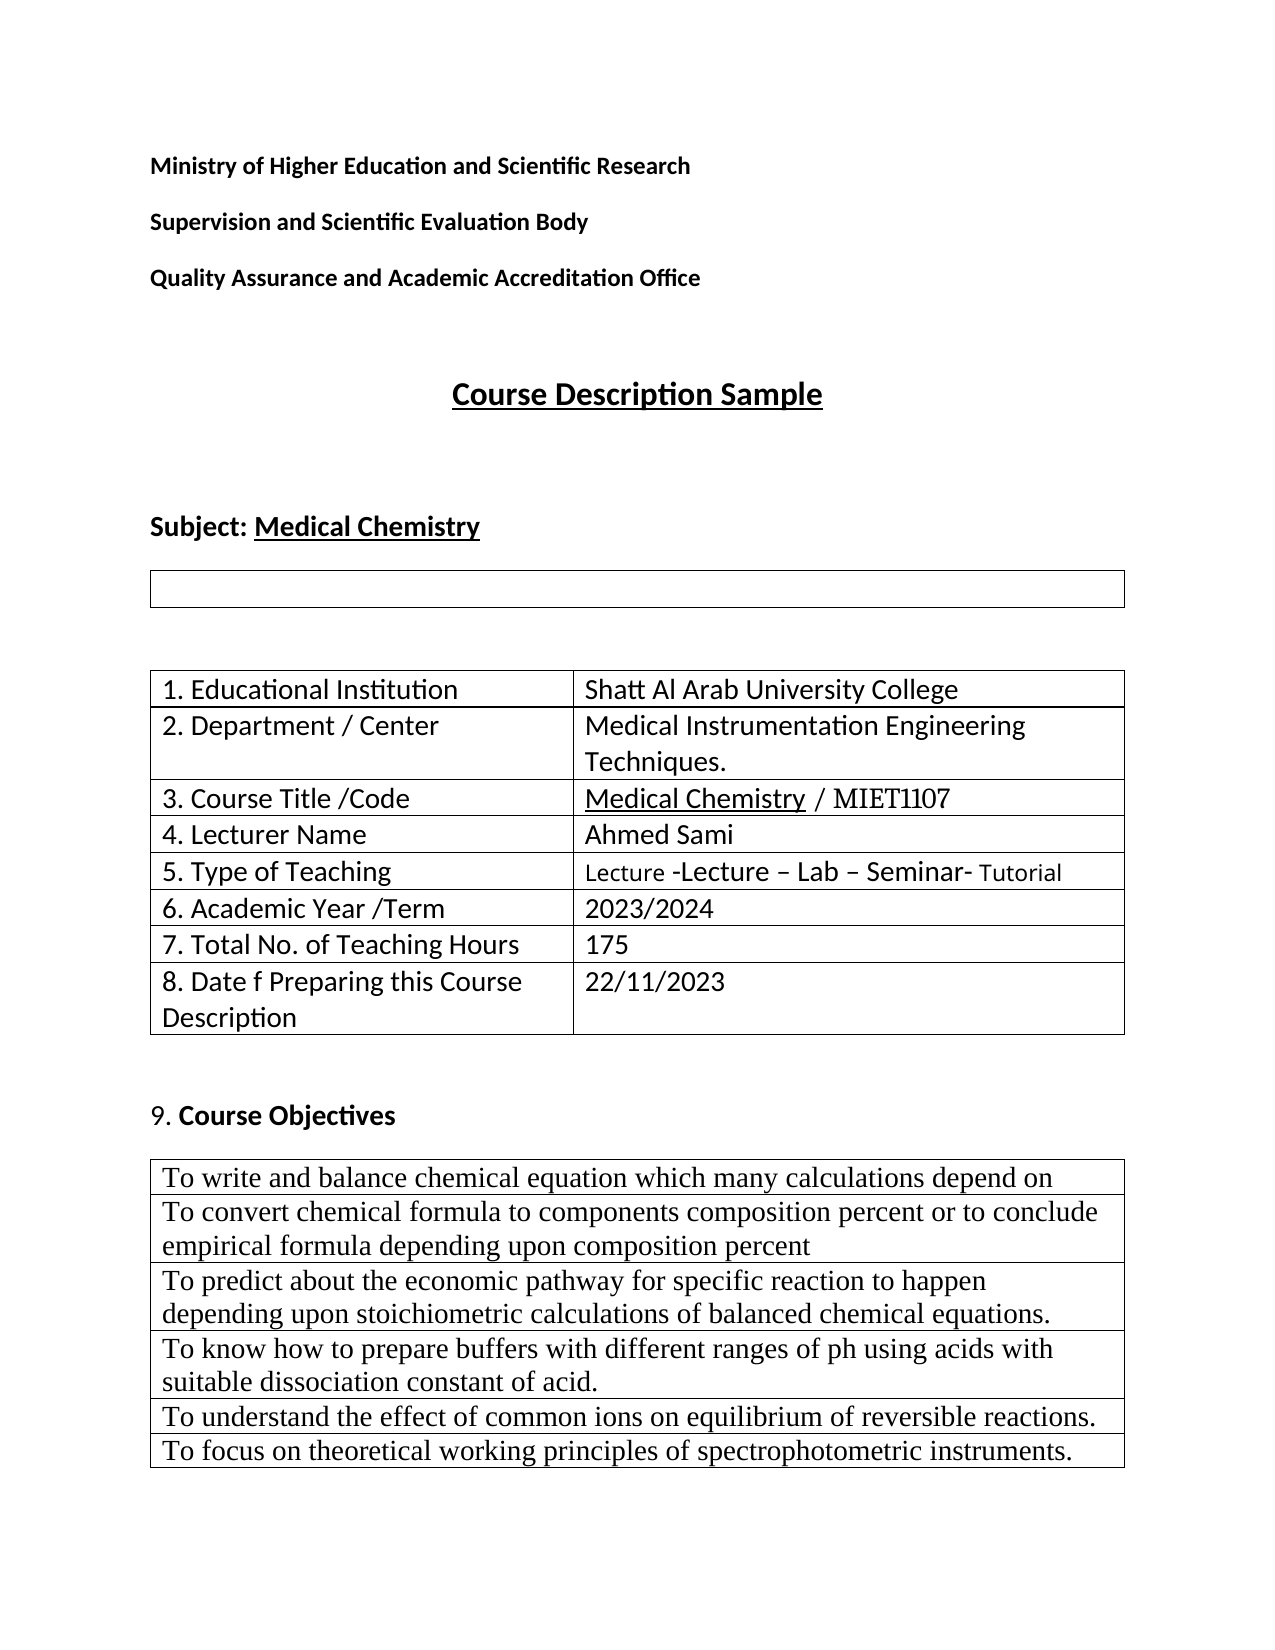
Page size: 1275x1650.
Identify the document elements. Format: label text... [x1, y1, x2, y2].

table_cell To convert chemical formula to components composition percent or to conclude empirical formula depending upon composition percent [151, 1195, 1124, 1262]
table_cell To focus on theoretical working principles of spectrophotometric instruments. [151, 1434, 1124, 1467]
table_header [151, 571, 1124, 607]
table_cell Lecture -Lecture – Lab – Seminar- Tutorial [574, 853, 1124, 889]
table_cell 175 [574, 926, 1124, 962]
table_cell 5. Type of Teaching [151, 853, 573, 889]
table_cell To predict about the economic pathway for specific reaction to happen depending upon stoichiometric calculations of balanced chemical equations. [151, 1263, 1124, 1330]
table_cell 2. Department / Center [151, 708, 573, 779]
text 9. Course Objectives [150, 1097, 1125, 1133]
table_header Shatt Al Arab University College [574, 671, 1124, 706]
table_cell 8. Date f Preparing this Course Description [151, 963, 573, 1034]
text Ministry of Higher Education and Scientific Research [150, 150, 1125, 181]
text Quality Assurance and Academic Accreditation Office [150, 262, 1125, 292]
table_cell Medical Instrumentation Engineering Techniques. [574, 708, 1124, 779]
text Supervision and Scientific Evaluation Body [150, 206, 1125, 236]
table_header 1. Educational Institution [151, 671, 573, 706]
text Course Description Sample [150, 373, 1125, 414]
table_cell 2023/2024 [574, 890, 1124, 925]
table_cell To understand the effect of common ions on equilibrium of reversible reactions. [151, 1399, 1124, 1432]
text Subject: Medical Chemistry [150, 508, 1125, 544]
table_header To write and balance chemical equation which many calculations depend on [151, 1160, 1124, 1193]
table_cell 3. Course Title /Code [151, 780, 573, 815]
table_cell 22/11/2023 [574, 963, 1124, 1034]
table_cell Medical Chemistry / MIET1107 [574, 780, 1124, 815]
table_cell 7. Total No. of Teaching Hours [151, 926, 573, 962]
table_cell 6. Academic Year /Term [151, 890, 573, 925]
table_cell Ahmed Sami [574, 816, 1124, 852]
table_cell 4. Lecturer Name [151, 816, 573, 852]
table_cell To know how to prepare buffers with different ranges of ph using acids with suitable dissociation constant of acid. [151, 1331, 1124, 1398]
